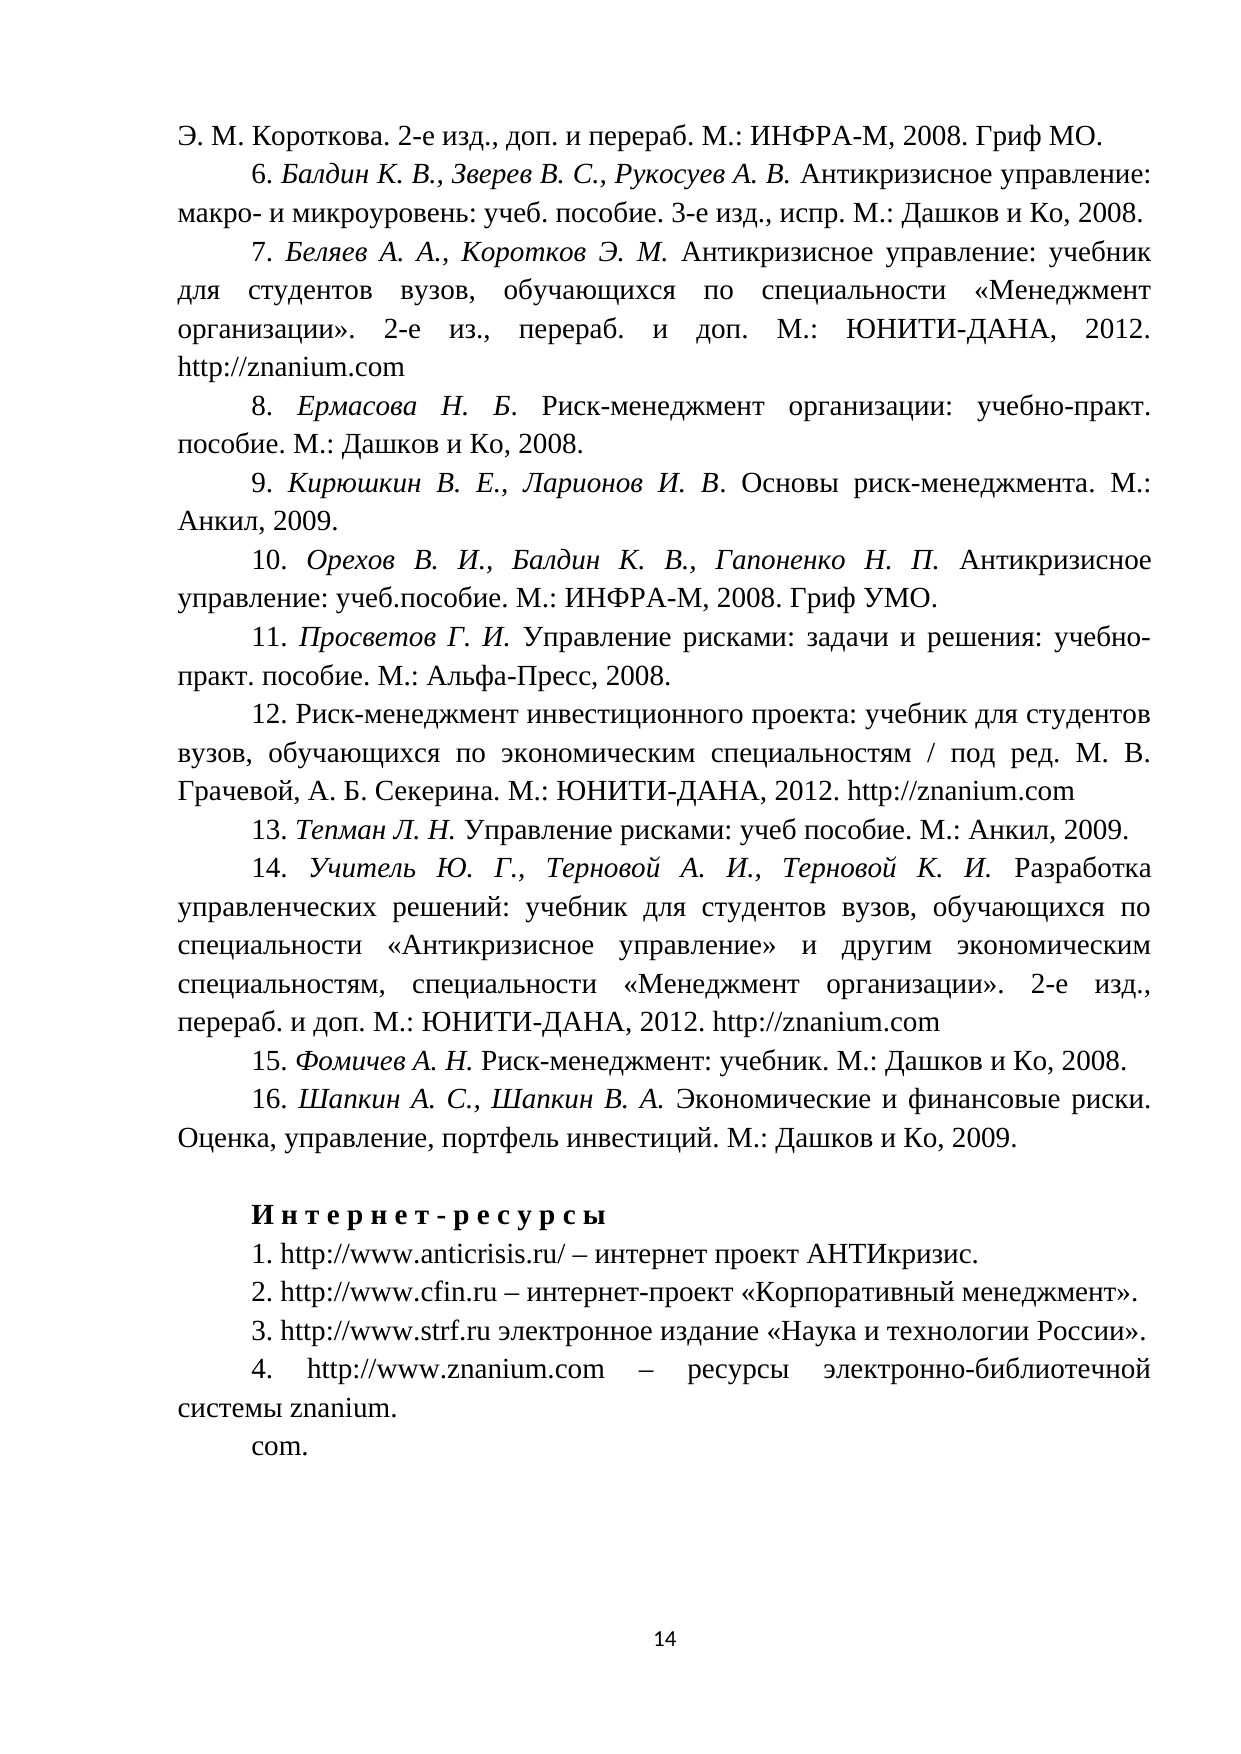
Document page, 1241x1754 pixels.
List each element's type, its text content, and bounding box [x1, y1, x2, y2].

text 2. http://www.cfin.ru – интернет-проект «Корпоративный менеджмент». [177, 1274, 1152, 1308]
text 4. http://www.znanium.com – ресурсы электронно-библиотечной системы znanium. [177, 1351, 1152, 1423]
text 10. Орехов В. И., Балдин К. В., Гапоненко Н. П. Антикризисное управление: учеб.пособие. М.: ИНФРА-М, 2008. Гриф УМО. [177, 542, 1152, 614]
text 11. Просветов Г. И. Управление рисками: задачи и решения: учебно-практ. пособие. М.: Альфа-Пресс, 2008. [177, 619, 1152, 691]
text 14. Учитель Ю. Г., Терновой А. И., Терновой К. И. Разработка управленческих решений: учебник для студентов вузов, обучающихся по специальности «Антикризисное управление» и другим экономическим специальностям, специальности «Менеджмент организации». 2-е изд., перераб. и доп. М.: ЮНИТИ-ДАНА, 2012. http://znanium.com [177, 850, 1152, 1038]
text 3. http://www.strf.ru электронное издание «Наука и технологии России». [177, 1313, 1152, 1346]
text 6. Балдин К. В., Зверев В. С., Рукосуев А. В. Антикризисное управление: макро- и микроуровень: учеб. пособие. 3-е изд., испр. М.: Дашков и Ко, 2008. [177, 157, 1152, 229]
text Э. М. Короткова. 2-е изд., доп. и перераб. М.: ИНФРА-М, 2008. Гриф МО. [177, 118, 1152, 152]
text 13. Тепман Л. Н. Управление рисками: учеб пособие. М.: Анкил, 2009. [177, 812, 1152, 845]
text И н т е р н е т - р е с у р с ы [177, 1197, 1152, 1231]
text 7. Беляев А. А., Коротков Э. М. Антикризисное управление: учебник для студентов вузов, обучающихся по специальности «Менеджмент организации». 2-е из., перераб. и доп. М.: ЮНИТИ-ДАНА, 2012. http://znanium.com [177, 234, 1152, 383]
text com. [177, 1428, 1152, 1462]
text 15. Фомичев А. Н. Риск-менеджмент: учебник. М.: Дашков и Ко, 2008. [177, 1043, 1152, 1077]
text 9. Кирюшкин В. Е., Ларионов И. В. Основы риск-менеджмента. М.: Анкил, 2009. [177, 465, 1152, 537]
text 12. Риск-менеджмент инвестиционного проекта: учебник для студентов вузов, обучающихся по экономическим специальностям / под ред. М. В. Грачевой, А. Б. Секерина. М.: ЮНИТИ-ДАНА, 2012. http://znanium.com [177, 696, 1152, 807]
text 16. Шапкин А. С., Шапкин В. А. Экономические и финансовые риски. Оценка, управление, портфель инвестиций. М.: Дашков и Ко, 2009. [177, 1082, 1152, 1154]
text 8. Ермасова Н. Б. Риск-менеджмент организации: учебно-практ. пособие. М.: Дашков и Ко, 2008. [177, 388, 1152, 460]
text 1. http://www.anticrisis.ru/ – интернет проект АНТИкризис. [177, 1236, 1152, 1269]
